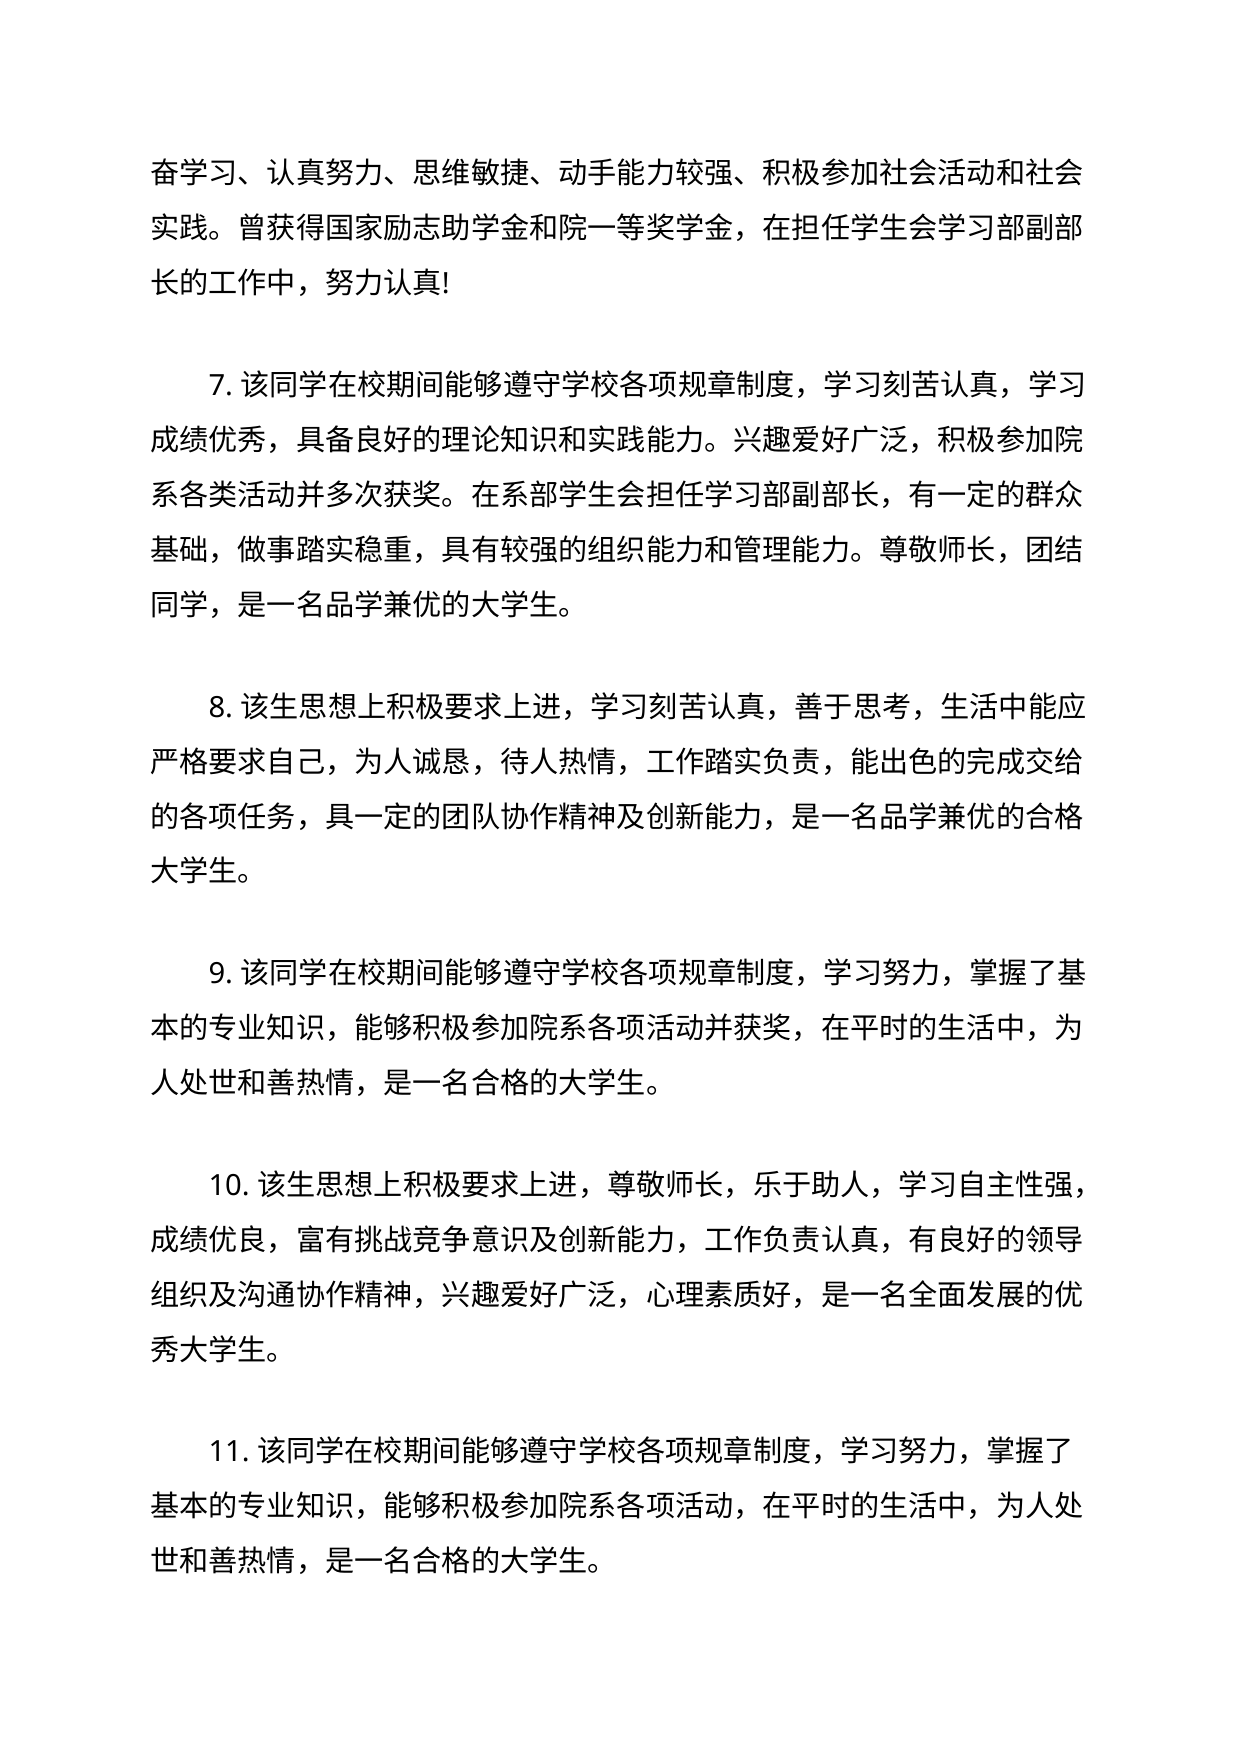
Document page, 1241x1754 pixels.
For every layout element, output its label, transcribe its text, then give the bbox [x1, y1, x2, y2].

text 11. 该同学在校期间能够遵守学校各项规章制度，学习努力，掌握了基本的专业知识，能够积极参加院系各项活动，在平时的生活中，为人处世和善热情，是一名合格的大学生。 [150, 1428, 1090, 1580]
text 8. 该生思想上积极要求上进，学习刻苦认真，善于思考，生活中能应严格要求自己，为人诚恳，待人热情，工作踏实负责，能出色的完成交给的各项任务，具一定的团队协作精神及创新能力，是一名品学兼优的合格大学生。 [150, 683, 1090, 890]
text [150, 150, 1090, 302]
text 7. 该同学在校期间能够遵守学校各项规章制度，学习刻苦认真，学习成绩优秀，具备良好的理论知识和实践能力。兴趣爱好广泛，积极参加院系各类活动并多次获奖。在系部学生会担任学习部副部长，有一定的群众基础，做事踏实稳重，具有较强的组织能力和管理能力。尊敬师长，团结同学，是一名品学兼优的大学生。 [150, 362, 1090, 624]
text 10. 该生思想上积极要求上进，尊敬师长，乐于助人，学习自主性强，成绩优良，富有挑战竞争意识及创新能力，工作负责认真，有良好的领导组织及沟通协作精神，兴趣爱好广泛，心理素质好，是一名全面发展的优秀大学生。 [150, 1161, 1090, 1368]
text 9. 该同学在校期间能够遵守学校各项规章制度，学习努力，掌握了基本的专业知识，能够积极参加院系各项活动并获奖，在平时的生活中，为人处世和善热情，是一名合格的大学生。 [150, 950, 1090, 1102]
